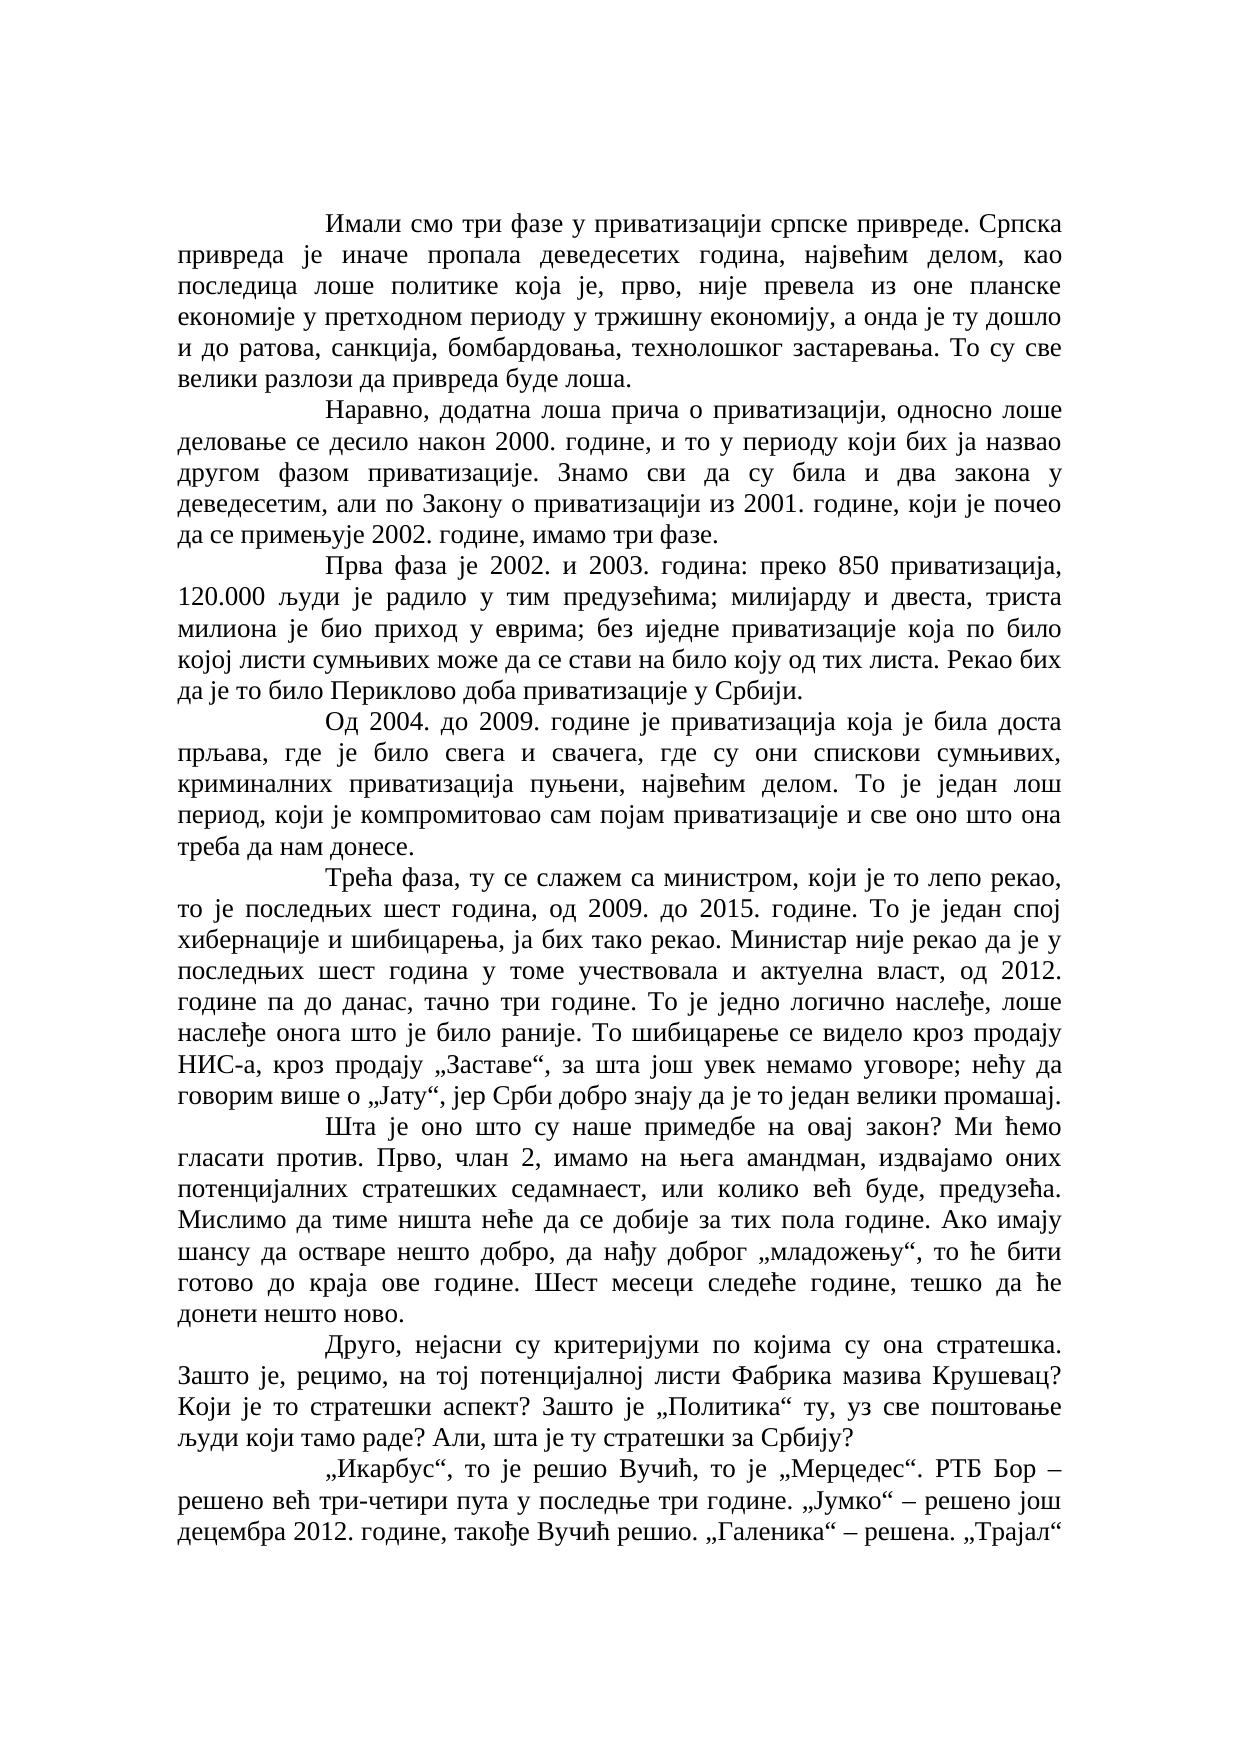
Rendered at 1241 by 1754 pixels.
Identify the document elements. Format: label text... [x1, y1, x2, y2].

text Наравно, додатна лоша прича о приватизацији, односно лоше деловање се десило након 2000. године, и то у периоду који бих ја назвао другом фазом приватизације. Знамо сви да су била и два закона у деведесетим, али по Закону о приватизацији из 2001. године, који је почео да се примењује 2002. године, имамо три фазе. [177, 394, 1063, 549]
text Од 2004. до 2009. године је приватизација која је била доста прљава, где је било свега и свачега, где су они спискови сумњивих, криминалних приватизација пуњени, највећим делом. То је један лош период, који је компромитовао сам појам приватизације и све оно што она треба да нам донесе. [177, 705, 1063, 861]
text Прва фаза је 2002. и 2003. година: преко 850 приватизација, 120.000 људи је радило у тим предузећима; милијарду и двеста, триста милиона је био приход у еврима; без иједне приватизације која по било којој листи сумњивих може да се стави на било коју од тих листа. Рекао бих да је то било Периклово доба приватизације у Србији. [177, 549, 1063, 705]
text Друго, нејасни су критеријуми по којима су она стратешка. Зашто је, рецимо, на тој потенцијалној листи Фабрика мазива Крушевац? Који је то стратешки аспект? Зашто је „Политика“ ту, уз све поштовање људи који тамо раде? Али, шта је ту стратешки за Србију? [177, 1328, 1063, 1453]
text Трећа фаза, ту се слажем са министром, који је то лепо рекао, то је последњих шест година, од 2009. до 2015. године. То је један спој хибернације и шибицарења, ја бих тако рекао. Министар није рекао да је у последњих шест година у томе учествовала и актуелна власт, од 2012. године па до данас, тачно три године. То је једно логично наслеђе, лоше наслеђе онога што је било раније. То шибицарење се видело кроз продају НИС-а, кроз продају „Заставе“, за шта још увек немамо уговоре; нећу да говорим више о „Јату“, јер Срби добро знају да је то један велики промашај. [177, 861, 1063, 1110]
text Имали смо три фазе у приватизацији српске привреде. Српска привреда је иначе пропала деведесетих година, највећим делом, као последица лоше политике која је, прво, није превела из оне планске економије у претходном периоду у тржишну економију, а онда је ту дошло и до ратова, санкција, бомбардовања, технолошког застаревања. То су све велики разлози да привреда буде лоша. [177, 207, 1063, 394]
text Шта је оно што су наше примедбе на овај закон? Ми ћемо гласати против. Прво, члан 2, имамо на њега амандман, издвајамо оних потенцијалних стратешких седамнаест, или колико већ буде, предузећа. Мислимо да тиме ништа неће да се добије за тих пола године. Ако имају шансу да остваре нешто добро, да нађу доброг „младожењу“, то ће бити готово до краја ове године. Шест месеци следеће године, тешко да ће донети нешто ново. [177, 1110, 1063, 1328]
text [177, 1453, 1063, 1546]
